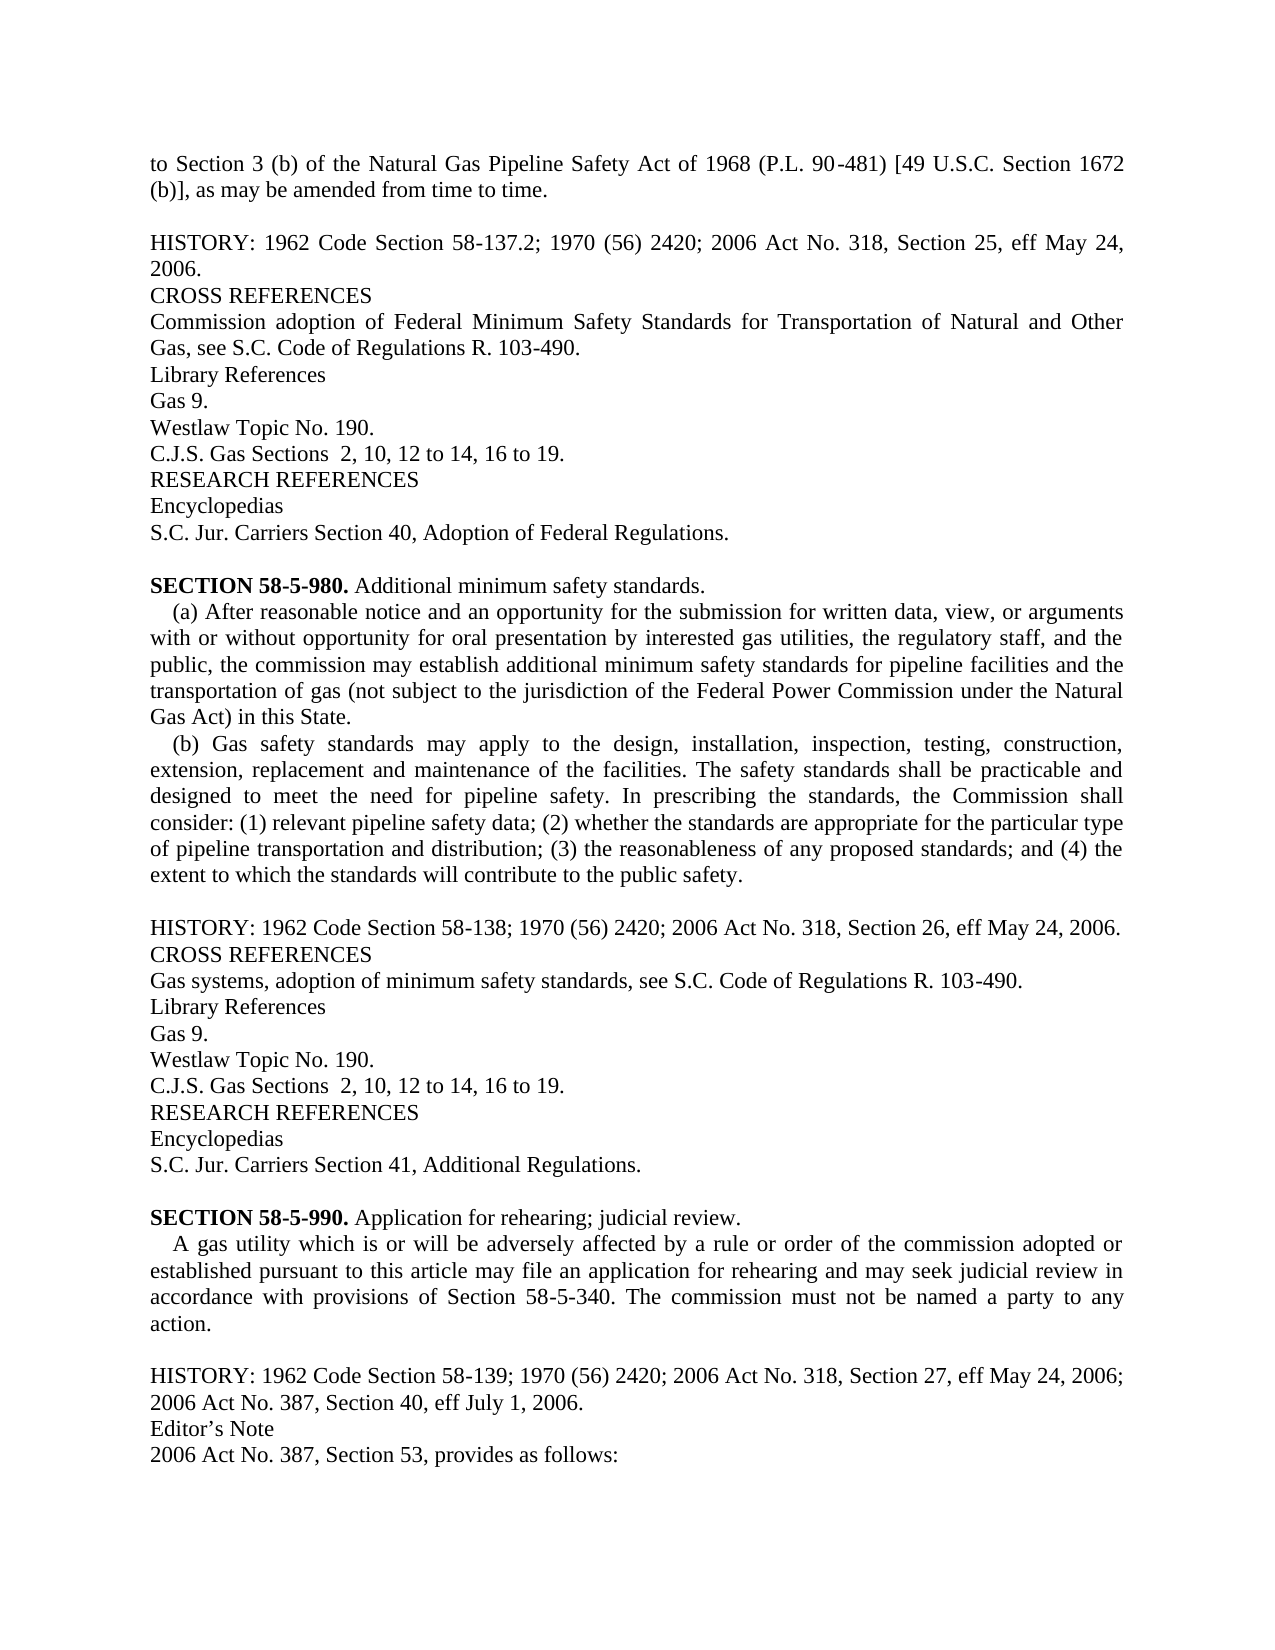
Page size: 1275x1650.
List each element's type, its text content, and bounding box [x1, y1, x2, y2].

text CROSS REFERENCES [150, 282, 1125, 308]
text Encyclopedias [150, 493, 1125, 519]
text C.J.S. Gas Sections 2, 10, 12 to 14, 16 to 19. [150, 440, 1125, 466]
text SECTION 58-5-980. Additional minimum safety standards. [150, 572, 1125, 598]
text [150, 150, 1125, 203]
text Library References [150, 361, 1125, 387]
text CROSS REFERENCES [150, 941, 1125, 967]
text Gas 9. [150, 1020, 1125, 1046]
text S.C. Jur. Carriers Section 40, Adoption of Federal Regulations. [150, 519, 1125, 545]
text Library References [150, 993, 1125, 1020]
text Commission adoption of Federal Minimum Safety Standards for Transportation of Natural and Other Gas, see S.C. Code of Regulations R. 103-490. [150, 308, 1125, 361]
text (b) Gas safety standards may apply to the design, installation, inspection, testing, construction, extension, replacement and maintenance of the facilities. The safety standards shall be practicable and designed to meet the need for pipeline safety. In prescribing the standards, the Commission shall consider: (1) relevant pipeline safety data; (2) whether the standards are appropriate for the particular type of pipeline transportation and distribution; (3) the reasonableness of any proposed standards; and (4) the extent to which the standards will contribute to the public safety. [150, 730, 1125, 888]
text RESEARCH REFERENCES [150, 466, 1125, 493]
text C.J.S. Gas Sections 2, 10, 12 to 14, 16 to 19. [150, 1072, 1125, 1099]
text HISTORY: 1962 Code Section 58-137.2; 1970 (56) 2420; 2006 Act No. 318, Section 25, eff May 24, 2006. [150, 229, 1125, 282]
text HISTORY: 1962 Code Section 58-139; 1970 (56) 2420; 2006 Act No. 318, Section 27, eff May 24, 2006; 2006 Act No. 387, Section 40, eff July 1, 2006. [150, 1362, 1125, 1415]
text Gas systems, adoption of minimum safety standards, see S.C. Code of Regulations R. 103-490. [150, 967, 1125, 993]
text SECTION 58-5-990. Application for rehearing; judicial review. [150, 1204, 1125, 1231]
text Westlaw Topic No. 190. [150, 413, 1125, 440]
text RESEARCH REFERENCES [150, 1099, 1125, 1125]
text Gas 9. [150, 387, 1125, 413]
text A gas utility which is or will be adversely affected by a rule or order of the commission adopted or established pursuant to this article may file an application for rehearing and may seek judicial review in accordance with provisions of Section 58-5-340. The commission must not be named a party to any action. [150, 1231, 1125, 1336]
text Westlaw Topic No. 190. [150, 1046, 1125, 1072]
text HISTORY: 1962 Code Section 58-138; 1970 (56) 2420; 2006 Act No. 318, Section 26, eff May 24, 2006. [150, 914, 1125, 941]
text Editor’s Note [150, 1415, 1125, 1441]
text (a) After reasonable notice and an opportunity for the submission for written data, view, or arguments with or without opportunity for oral presentation by interested gas utilities, the regulatory staff, and the public, the commission may establish additional minimum safety standards for pipeline facilities and the transportation of gas (not subject to the jurisdiction of the Federal Power Commission under the Natural Gas Act) in this State. [150, 598, 1125, 730]
text S.C. Jur. Carriers Section 41, Additional Regulations. [150, 1151, 1125, 1178]
text 2006 Act No. 387, Section 53, provides as follows: [150, 1441, 1125, 1468]
text Encyclopedias [150, 1125, 1125, 1151]
